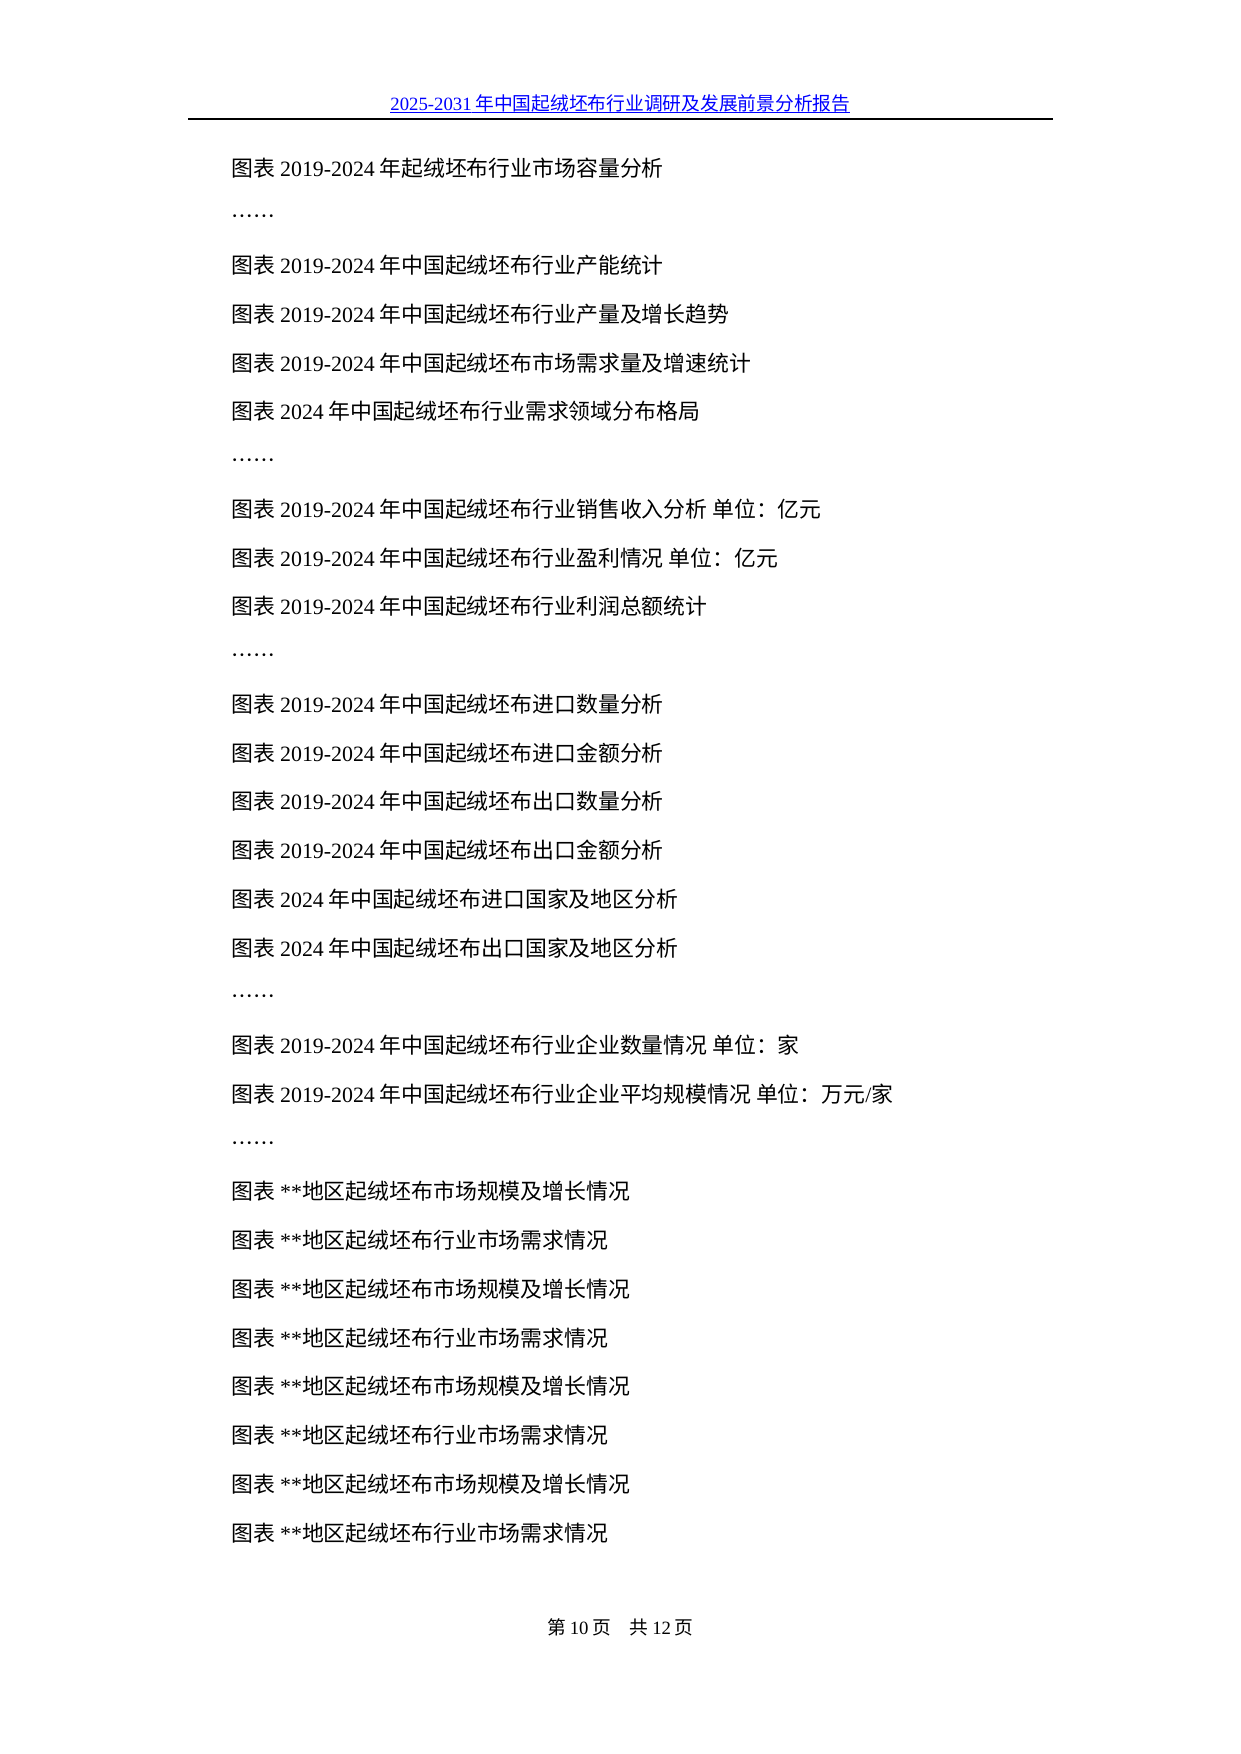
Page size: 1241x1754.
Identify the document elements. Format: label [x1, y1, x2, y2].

text [187, 150, 1053, 1548]
